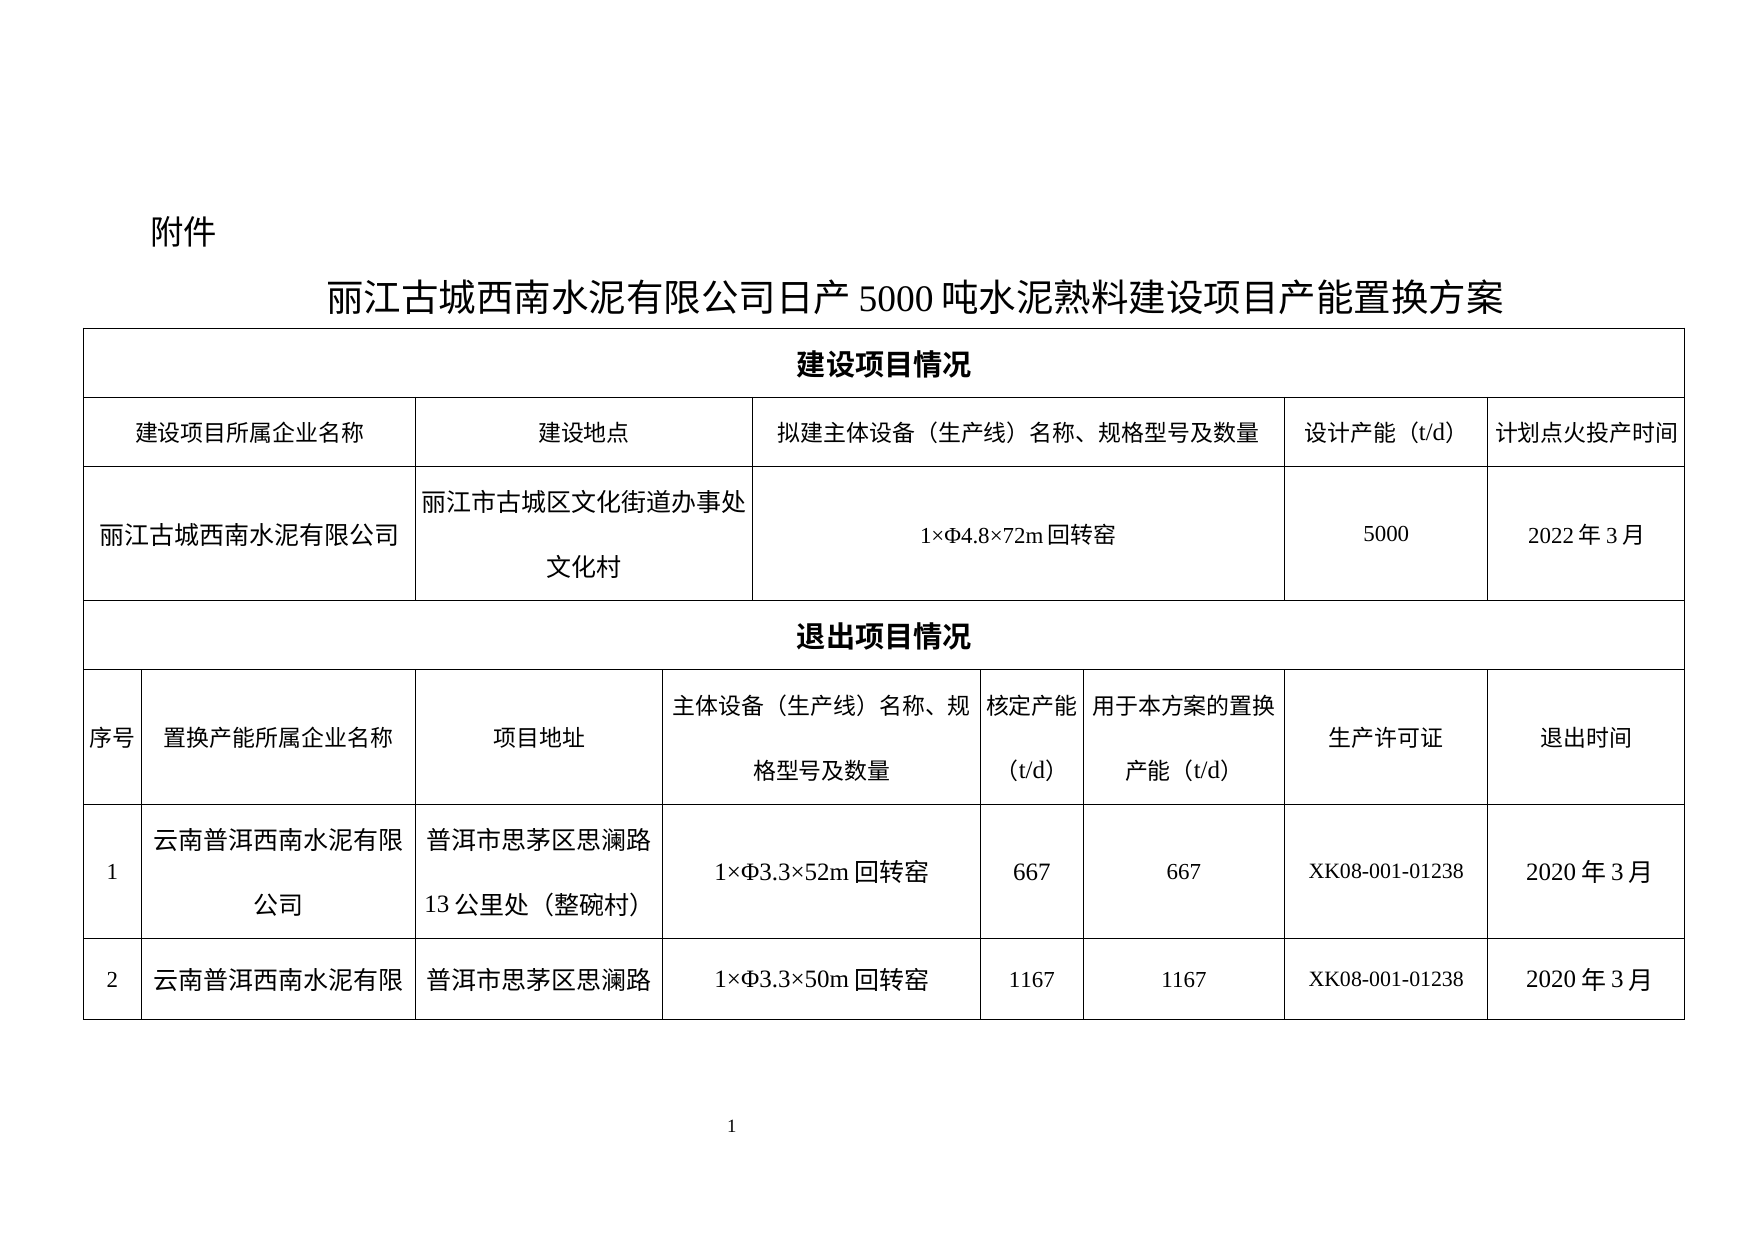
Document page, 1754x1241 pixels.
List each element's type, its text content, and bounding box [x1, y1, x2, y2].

table_cell 1167 [1084, 939, 1284, 1019]
table_cell 2020年3月 [1488, 805, 1684, 938]
table_cell 1 [84, 805, 141, 938]
table_cell 2020年3月 [1488, 939, 1684, 1019]
table_cell 云南普洱西南水泥有限公司 [142, 805, 415, 938]
table_cell 5000 [1285, 467, 1487, 600]
table_header 建设项目情况 [84, 329, 1684, 397]
table_cell 主体设备（生产线）名称、规格型号及数量 [663, 670, 980, 803]
table_cell 1167 [981, 939, 1083, 1019]
table_cell 普洱市思茅区思澜路13公里处（整碗村） [416, 805, 662, 938]
table_cell 云南普洱西南水泥有限公司 [142, 939, 415, 1019]
table_cell 1×Φ3.3×50m回转窑 [663, 939, 980, 1019]
table_cell 普洱市思茅区思澜路13公里处（整碗村） [416, 939, 662, 1019]
table_cell 1×Φ3.3×52m回转窑 [663, 805, 980, 938]
table_cell 建设项目所属企业名称 [84, 398, 415, 466]
table_cell 生产许可证 [1285, 670, 1487, 803]
table_cell 建设地点 [416, 398, 752, 466]
table_cell 核定产能 （t/d） [981, 670, 1083, 803]
table_cell 置换产能所属企业名称 [142, 670, 415, 803]
table_cell 1×Φ4.8×72m回转窑 [753, 467, 1284, 600]
table_cell XK08-001-01238 [1285, 805, 1487, 938]
table_cell 丽江市古城区文化街道办事处文化村 [416, 467, 752, 600]
text 附件 [150, 198, 1604, 263]
table_cell 2 [84, 939, 141, 1019]
table_cell 退出项目情况 [84, 601, 1684, 669]
table_cell 用于本方案的置换产能（t/d） [1084, 670, 1284, 803]
text 丽江古城西南水泥有限公司日产5000吨水泥熟料建设项目产能置换方案 [150, 263, 1604, 328]
table_cell 2022年3月 [1488, 467, 1684, 600]
table_cell 项目地址 [416, 670, 662, 803]
table_cell 计划点火投产时间 [1488, 398, 1684, 466]
table_cell 丽江古城西南水泥有限公司 [84, 467, 415, 600]
table_cell 退出时间 [1488, 670, 1684, 803]
table_cell 拟建主体设备（生产线）名称、规格型号及数量 [753, 398, 1284, 466]
table_cell XK08-001-01238 [1285, 939, 1487, 1019]
table_cell 序号 [84, 670, 141, 803]
table_cell 667 [981, 805, 1083, 938]
table_cell 设计产能（t/d） [1285, 398, 1487, 466]
table_cell 667 [1084, 805, 1284, 938]
